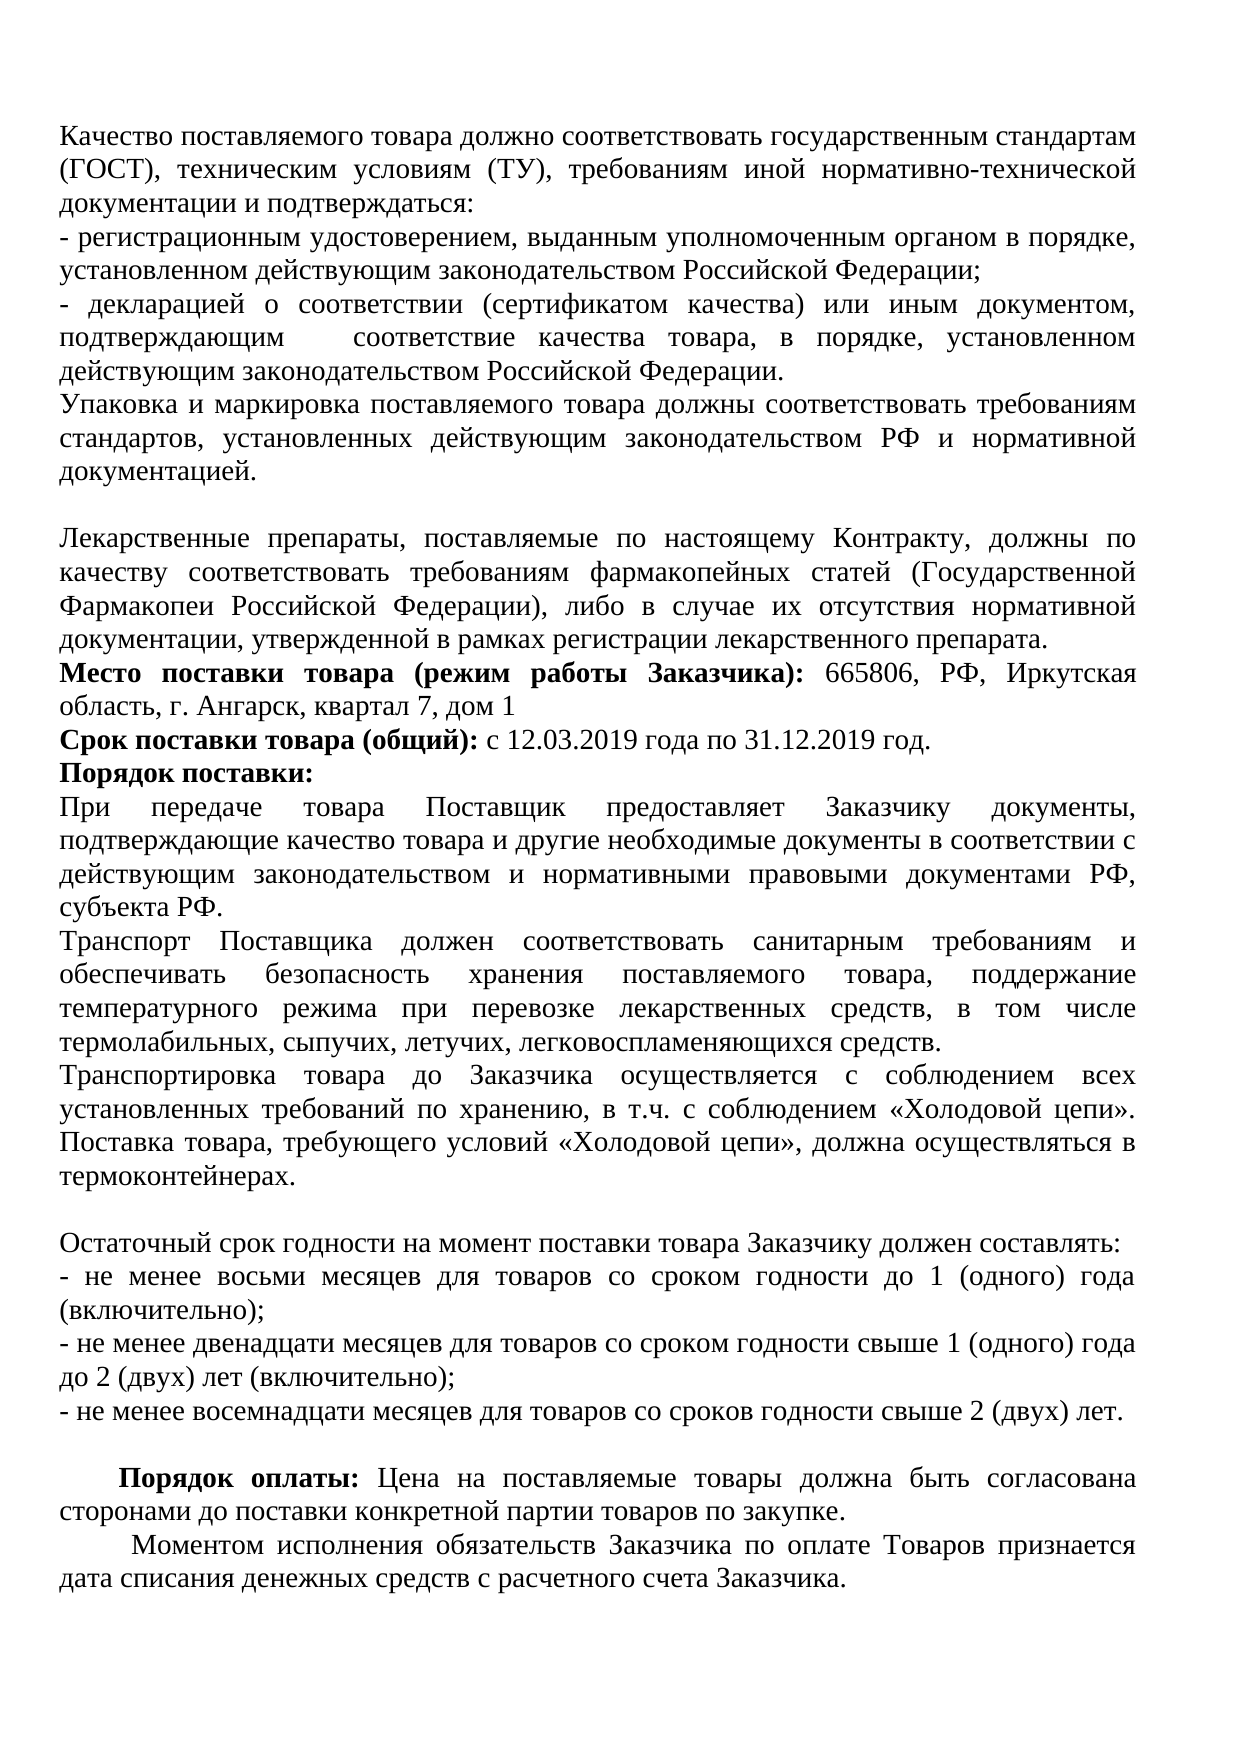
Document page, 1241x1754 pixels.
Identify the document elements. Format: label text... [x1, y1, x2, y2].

text Моментом исполнения обязательств Заказчика по оплате Товаров признается дата списания денежных средств с расчетного счета Заказчика. [59, 1527, 1137, 1594]
text Порядок поставки: [59, 755, 1137, 789]
text Срок поставки товара (общий): с 12.03.2019 года по 31.12.2019 год. [59, 722, 1137, 755]
text - декларацией о соответствии (сертификатом качества) или иным документом, подтверждающим соответствие качества товара, в порядке, установленном действующим законодательством Российской Федерации. [59, 286, 1137, 386]
text Транспортировка товара до Заказчика осуществляется с соблюдением всех установленных требований по хранению, в т.ч. с соблюдением «Холодовой цепи». Поставка товара, требующего условий «Холодовой цепи», должна осуществляться в термоконтейнерах. [59, 1057, 1137, 1191]
text Упаковка и маркировка поставляемого товара должны соответствовать требованиям стандартов, установленных действующим законодательством РФ и нормативной документацией. [59, 386, 1137, 487]
text Место поставки товара (режим работы Заказчика): 665806, РФ, Иркутская область, г. Ангарск, квартал 7, дом 1 [59, 655, 1137, 722]
text Порядок оплаты: Цена на поставляемые товары должна быть согласована сторонами до поставки конкретной партии товаров по закупке. [59, 1460, 1137, 1527]
text - не менее восьми месяцев для товаров со сроком годности до 1 (одного) года (включительно); [59, 1258, 1137, 1326]
text Остаточный срок годности на момент поставки товара Заказчику должен составлять: [59, 1225, 1137, 1258]
text Лекарственные препараты, поставляемые по настоящему Контракту, должны по качеству соответствовать требованиям фармакопейных статей (Государственной Фармакопеи Российской Федерации), либо в случае их отсутствия нормативной документации, утвержденной в рамках регистрации лекарственного препарата. [59, 521, 1137, 655]
text - не менее восемнадцати месяцев для товаров со сроков годности свыше 2 (двух) лет. [59, 1393, 1137, 1426]
text - не менее двенадцати месяцев для товаров со сроком годности свыше 1 (одного) года до 2 (двух) лет (включительно); [59, 1326, 1137, 1393]
text Транспорт Поставщика должен соответствовать санитарным требованиям и обеспечивать безопасность хранения поставляемого товара, поддержание температурного режима при перевозке лекарственных средств, в том числе термолабильных, сыпучих, летучих, легковоспламеняющихся средств. [59, 923, 1137, 1057]
text При передаче товара Поставщик предоставляет Заказчику документы, подтверждающие качество товара и другие необходимые документы в соответствии с действующим законодательством и нормативными правовыми документами РФ, субъекта РФ. [59, 789, 1137, 923]
text Качество поставляемого товара должно соответствовать государственным стандартам (ГОСТ), техническим условиям (ТУ), требованиям иной нормативно-технической документации и подтверждаться: [59, 118, 1137, 219]
text - регистрационным удостоверением, выданным уполномоченным органом в порядке, установленном действующим законодательством Российской Федерации; [59, 219, 1137, 286]
